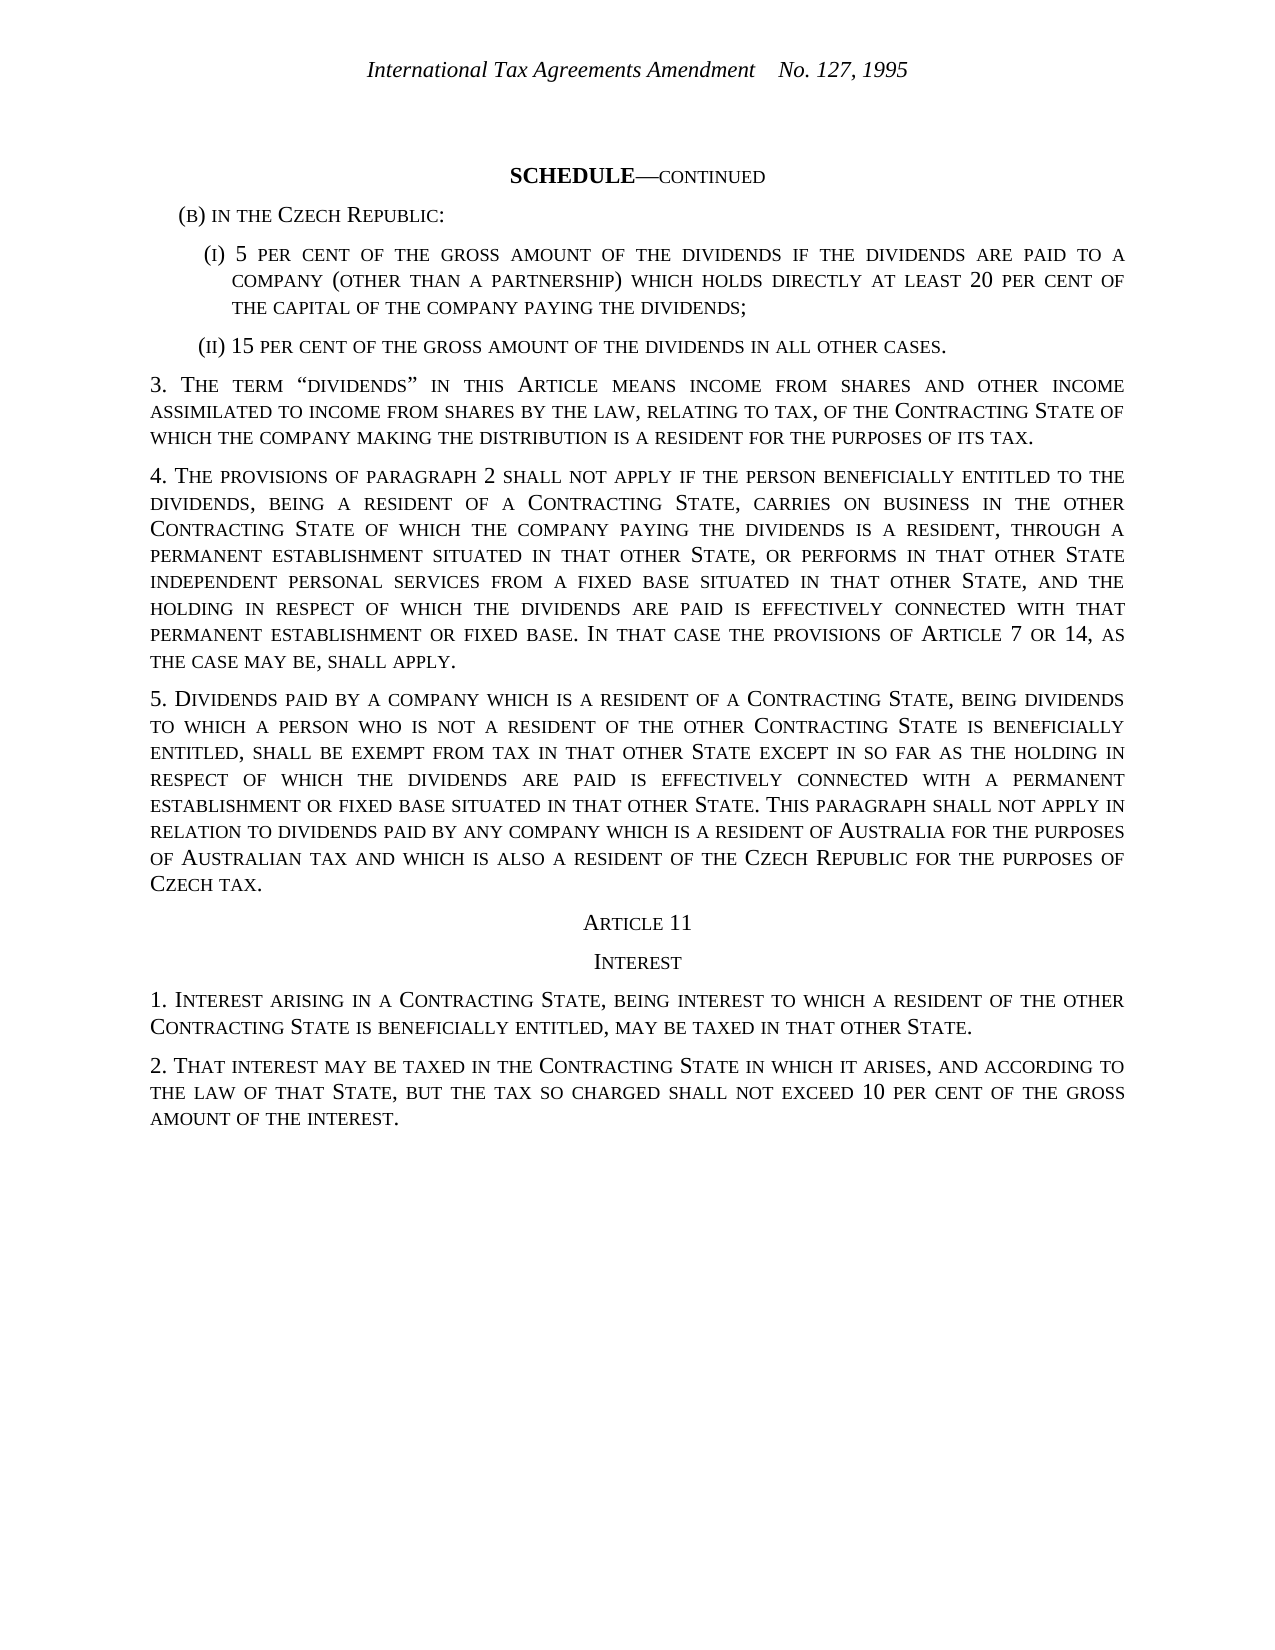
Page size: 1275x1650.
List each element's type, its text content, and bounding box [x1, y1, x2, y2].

text 2. That interest may be taxed in the Contracting State in which it arises, and according to the law of that State, but the tax so charged shall not exceed 10 per cent of the gross amount of the interest. [150, 1052, 1125, 1131]
text Article 11 [150, 909, 1125, 935]
text (ii) 15 per cent of the gross amount of the dividends in all other cases. [198, 332, 1125, 358]
text Interest [150, 948, 1125, 974]
text 5. Dividends paid by a company which is a resident of a Contracting State, being dividends to which a person who is not a resident of the other Contracting State is beneficially entitled, shall be exempt from tax in that other State except in so far as the holding in respect of which the dividends are paid is effectively connected with a permanent establishment or fixed base situated in that other State. This paragraph shall not apply in relation to dividends paid by any company which is a resident of Australia for the purposes of Australian tax and which is also a resident of the Czech Republic for the purposes of Czech tax. [150, 686, 1125, 896]
text (b) in the Czech Republic: [178, 201, 1125, 228]
text (i) 5 per cent of the gross amount of the dividends if the dividends are paid to a company (other than a partnership) which holds directly at least 20 per cent of the capital of the company paying the dividends; [203, 240, 1125, 319]
text 3. The term “dividends” in this Article means income from shares and other income assimilated to income from shares by the law, relating to tax, of the Contracting State of which the company making the distribution is a resident for the purposes of its tax. [150, 371, 1125, 450]
text 1. Interest arising in a Contracting State, being interest to which a resident of the other Contracting State is beneficially entitled, may be taxed in that other State. [150, 987, 1125, 1039]
text SCHEDULE—continued [150, 162, 1125, 189]
text 4. The provisions of paragraph 2 shall not apply if the person beneficially entitled to the dividends, being a resident of a Contracting State, carries on business in the other Contracting State of which the company paying the dividends is a resident, through a permanent establishment situated in that other State, or performs in that other State independent personal services from a fixed base situated in that other State, and the holding in respect of which the dividends are paid is effectively connected with that permanent establishment or fixed base. In that case the provisions of Article 7 or 14, as the case may be, shall apply. [150, 462, 1125, 673]
